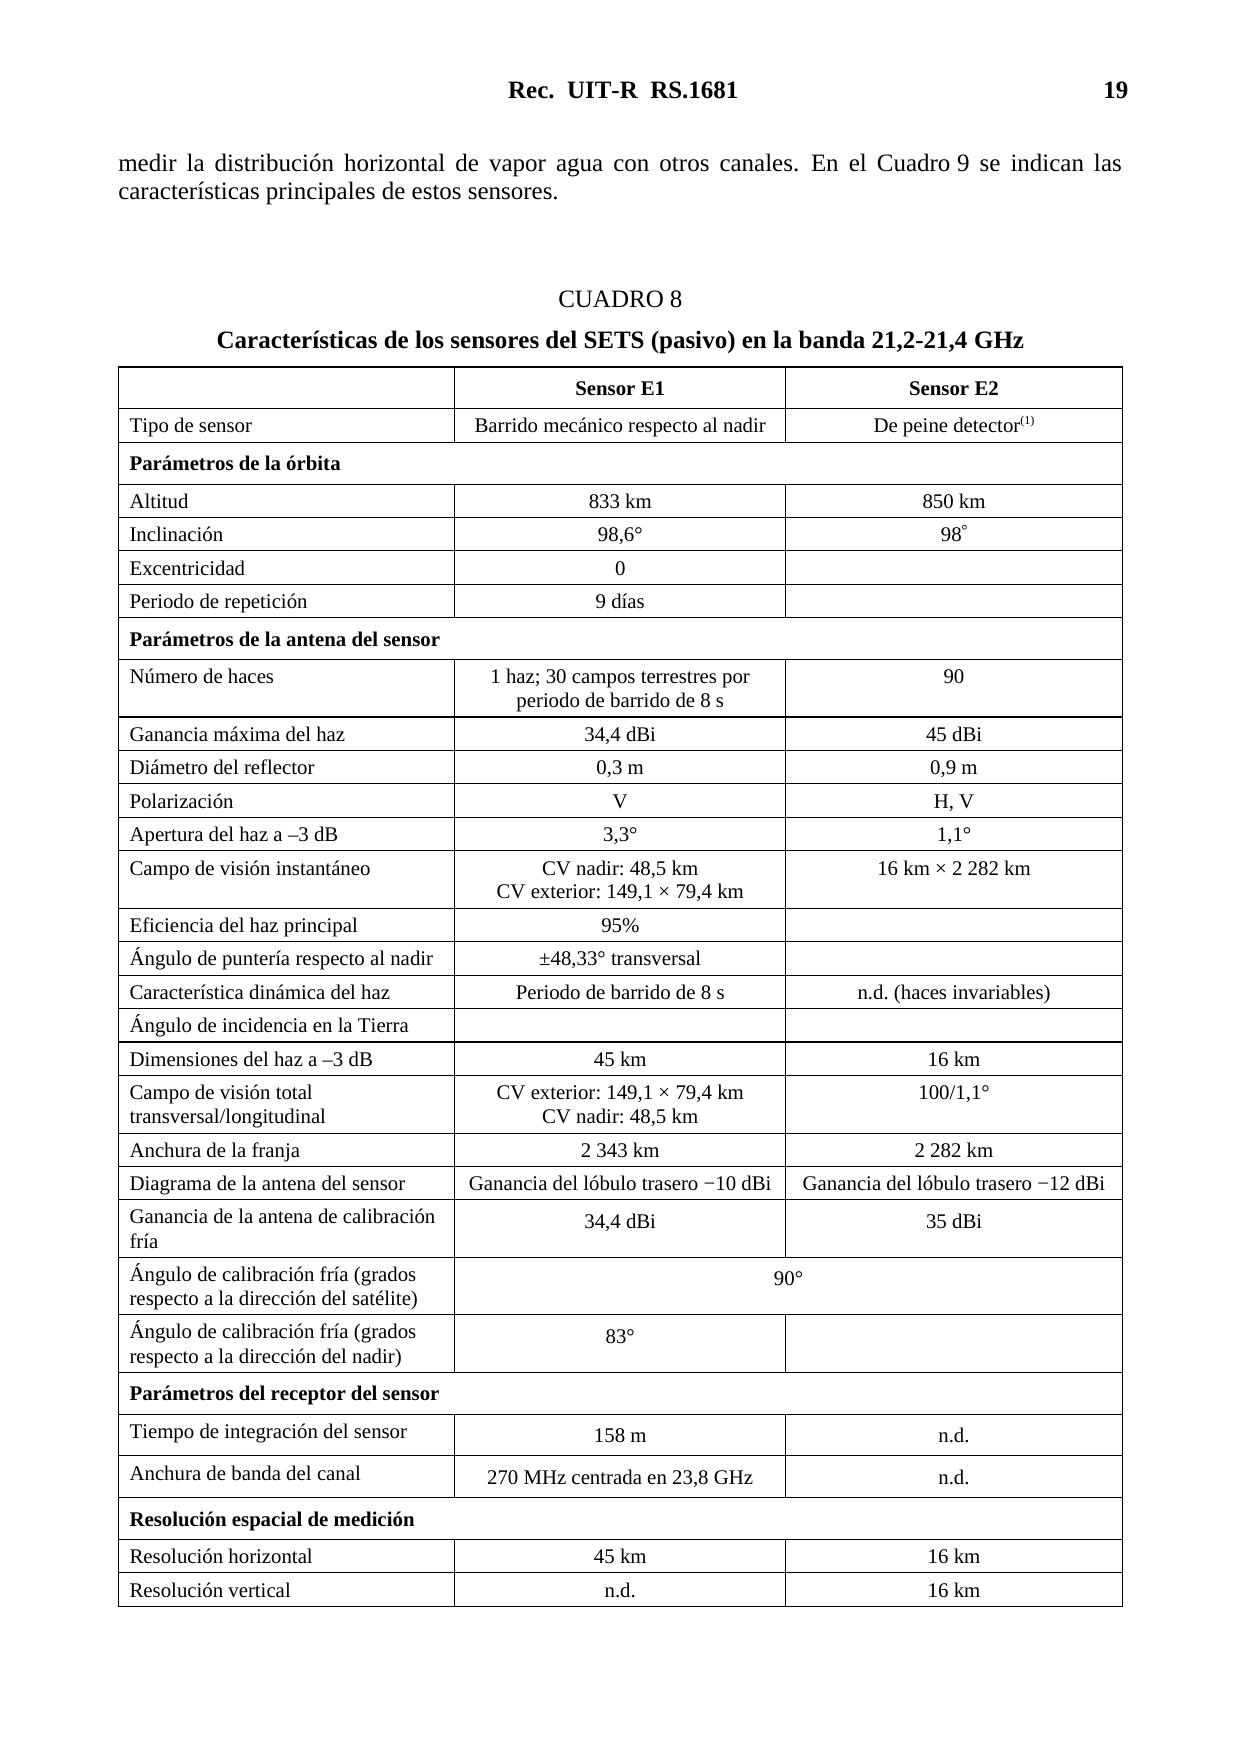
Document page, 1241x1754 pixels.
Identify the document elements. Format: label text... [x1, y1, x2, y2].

table_cell Resolución horizontal [119, 1540, 454, 1572]
table_cell Resolución espacial de medición [119, 1498, 1122, 1539]
table_cell V [455, 784, 785, 817]
table_cell 16 km [786, 1540, 1122, 1572]
table_header Sensor E2 [786, 368, 1122, 408]
table_cell 45 km [455, 1043, 785, 1075]
table_cell 35 dBi [786, 1200, 1122, 1257]
table_cell Ganancia máxima del haz [119, 718, 454, 750]
table_cell Diámetro del reflector [119, 751, 454, 783]
table_cell 0,9 m [786, 751, 1122, 783]
table_cell De peine detector(1) [786, 409, 1122, 442]
table_cell [786, 909, 1122, 941]
table_cell Periodo de barrido de 8 s [455, 976, 785, 1008]
table_cell 158 m [455, 1415, 785, 1455]
table_cell 95% [455, 909, 785, 941]
table_cell 0,3 m [455, 751, 785, 783]
table_cell 1,1° [786, 818, 1122, 850]
table_cell Tipo de sensor [119, 409, 454, 442]
table_cell 16 km [786, 1573, 1122, 1606]
table_cell Tiempo de integración del sensor [119, 1415, 454, 1455]
table_cell [786, 1009, 1122, 1041]
table_cell 45 dBi [786, 718, 1122, 750]
table_cell Ángulo de calibración fría (grados respecto a la dirección del nadir) [119, 1315, 454, 1372]
table_cell n.d. [455, 1573, 785, 1606]
table_cell Periodo de repetición [119, 585, 454, 617]
table_cell Polarización [119, 784, 454, 817]
table_cell Ángulo de calibración fría (grados respecto a la dirección del satélite) [119, 1258, 454, 1314]
table_cell [786, 942, 1122, 974]
table_cell Ganancia de la antena de calibración fría [119, 1200, 454, 1257]
table_cell Anchura de banda del canal [119, 1456, 454, 1497]
table_cell Número de haces [119, 660, 454, 716]
table_cell Ganancia del lóbulo trasero −12 dBi [786, 1167, 1122, 1199]
table_cell Barrido mecánico respecto al nadir [455, 409, 785, 442]
table_header [119, 368, 454, 408]
table_cell Campo de visión total transversal/longitudinal [119, 1076, 454, 1132]
table_cell 1 haz; 30 campos terrestres por periodo de barrido de 8 s [455, 660, 785, 716]
table_cell 90° [455, 1258, 1122, 1314]
table_cell 16 km × 2 282 km [786, 851, 1122, 908]
table_cell [455, 1009, 785, 1041]
table_cell Excentricidad [119, 551, 454, 584]
table_cell Inclinación [119, 518, 454, 550]
table_cell 2 282 km [786, 1134, 1122, 1166]
table_cell 45 km [455, 1540, 785, 1572]
table_cell Anchura de la franja [119, 1134, 454, 1166]
table_cell Parámetros del receptor del sensor [119, 1373, 1122, 1413]
table_cell CV exterior: 149,1 × 79,4 km CV nadir: 48,5 km [455, 1076, 785, 1132]
table_cell 833 km [455, 485, 785, 517]
table_cell Eficiencia del haz principal [119, 909, 454, 941]
table_cell Ganancia del lóbulo trasero −10 dBi [455, 1167, 785, 1199]
table_cell 90 [786, 660, 1122, 716]
table_cell Parámetros de la órbita [119, 443, 1122, 483]
table_cell 16 km [786, 1043, 1122, 1075]
table_cell Ángulo de puntería respecto al nadir [119, 942, 454, 974]
table_header Sensor E1 [455, 368, 785, 408]
table_cell Ángulo de incidencia en la Tierra [119, 1009, 454, 1041]
table_cell Altitud [119, 485, 454, 517]
table_cell n.d. [786, 1456, 1122, 1497]
table_cell Campo de visión instantáneo [119, 851, 454, 908]
table_cell 9 días [455, 585, 785, 617]
table_cell [786, 551, 1122, 584]
table_cell ±48,33° transversal [455, 942, 785, 974]
table_cell Resolución vertical [119, 1573, 454, 1606]
table_cell n.d. [786, 1415, 1122, 1455]
table_cell Característica dinámica del haz [119, 976, 454, 1008]
table_cell CV nadir: 48,5 km CV exterior: 149,1 × 79,4 km [455, 851, 785, 908]
table_cell 0 [455, 551, 785, 584]
table_cell H, V [786, 784, 1122, 817]
table_cell 98 [786, 518, 1122, 550]
table_cell Diagrama de la antena del sensor [119, 1167, 454, 1199]
table_cell 270 MHz centrada en 23,8 GHz [455, 1456, 785, 1497]
table_cell [786, 585, 1122, 617]
table_cell 850 km [786, 485, 1122, 517]
table_cell [786, 1315, 1122, 1372]
table_cell 3,3° [455, 818, 785, 850]
table_cell 2 343 km [455, 1134, 785, 1166]
table_cell 100/1,1° [786, 1076, 1122, 1132]
title Características de los sensores del SETS (pasivo) en la banda 21,2-21,4 GHz [118, 325, 1122, 354]
table_cell Dimensiones del haz a –3 dB [119, 1043, 454, 1075]
text CUADRO 8 [118, 284, 1122, 313]
table_cell 83° [455, 1315, 785, 1372]
table_cell Parámetros de la antena del sensor [119, 618, 1122, 659]
table_cell n.d. (haces invariables) [786, 976, 1122, 1008]
table_cell 98,6° [455, 518, 785, 550]
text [118, 148, 1122, 205]
table_cell 34,4 dBi [455, 1200, 785, 1257]
table_cell Apertura del haz a –3 dB [119, 818, 454, 850]
table_cell 34,4 dBi [455, 718, 785, 750]
